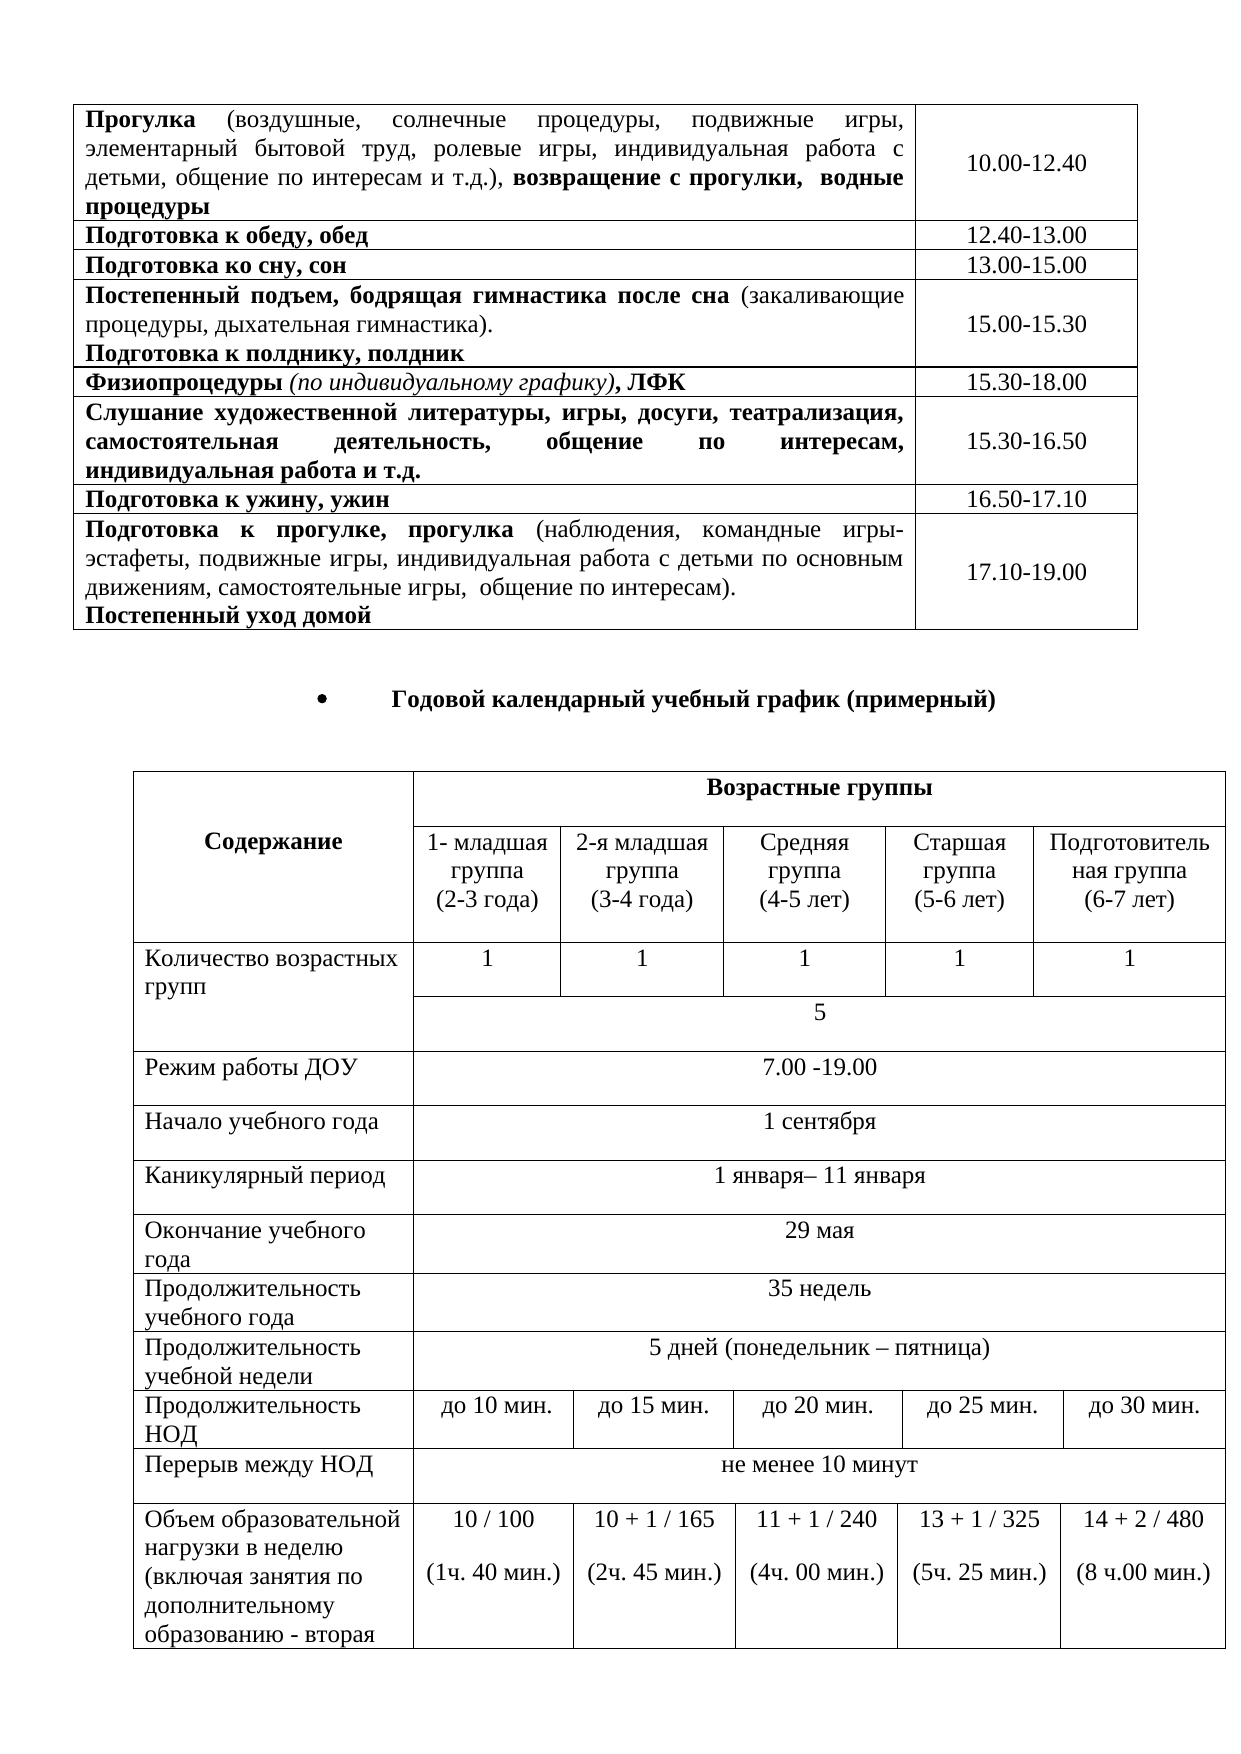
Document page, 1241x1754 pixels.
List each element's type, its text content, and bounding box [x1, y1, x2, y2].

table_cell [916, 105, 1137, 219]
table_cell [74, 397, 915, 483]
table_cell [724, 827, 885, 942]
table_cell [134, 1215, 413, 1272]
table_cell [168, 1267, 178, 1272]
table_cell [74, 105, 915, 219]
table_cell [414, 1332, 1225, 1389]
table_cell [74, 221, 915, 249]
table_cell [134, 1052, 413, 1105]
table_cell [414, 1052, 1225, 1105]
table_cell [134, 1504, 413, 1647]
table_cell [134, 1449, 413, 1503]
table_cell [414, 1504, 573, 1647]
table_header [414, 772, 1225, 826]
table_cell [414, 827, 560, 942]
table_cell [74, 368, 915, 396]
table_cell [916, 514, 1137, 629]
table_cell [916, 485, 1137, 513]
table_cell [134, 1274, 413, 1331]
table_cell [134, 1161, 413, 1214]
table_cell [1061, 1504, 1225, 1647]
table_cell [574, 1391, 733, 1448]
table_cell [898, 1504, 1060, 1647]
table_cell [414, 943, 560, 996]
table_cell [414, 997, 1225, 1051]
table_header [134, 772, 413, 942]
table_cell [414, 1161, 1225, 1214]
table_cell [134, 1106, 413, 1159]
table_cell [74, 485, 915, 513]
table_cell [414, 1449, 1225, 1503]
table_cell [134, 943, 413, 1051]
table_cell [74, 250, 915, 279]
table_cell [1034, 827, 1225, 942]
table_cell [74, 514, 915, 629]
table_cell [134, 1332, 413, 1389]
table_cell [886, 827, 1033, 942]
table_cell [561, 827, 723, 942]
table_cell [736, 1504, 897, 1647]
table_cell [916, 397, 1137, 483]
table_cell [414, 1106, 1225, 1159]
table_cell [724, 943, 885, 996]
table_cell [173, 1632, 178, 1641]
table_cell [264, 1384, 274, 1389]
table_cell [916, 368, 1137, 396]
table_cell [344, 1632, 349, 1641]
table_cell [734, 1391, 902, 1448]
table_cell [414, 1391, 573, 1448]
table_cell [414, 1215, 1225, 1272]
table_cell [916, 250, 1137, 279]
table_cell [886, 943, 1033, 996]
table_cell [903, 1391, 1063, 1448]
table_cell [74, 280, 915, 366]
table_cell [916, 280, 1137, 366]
list Годовой календарный учебный график (примерный) [162, 684, 1152, 713]
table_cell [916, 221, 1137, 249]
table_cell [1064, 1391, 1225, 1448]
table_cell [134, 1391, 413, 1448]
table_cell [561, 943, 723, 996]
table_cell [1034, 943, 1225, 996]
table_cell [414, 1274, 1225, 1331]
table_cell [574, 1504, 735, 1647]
